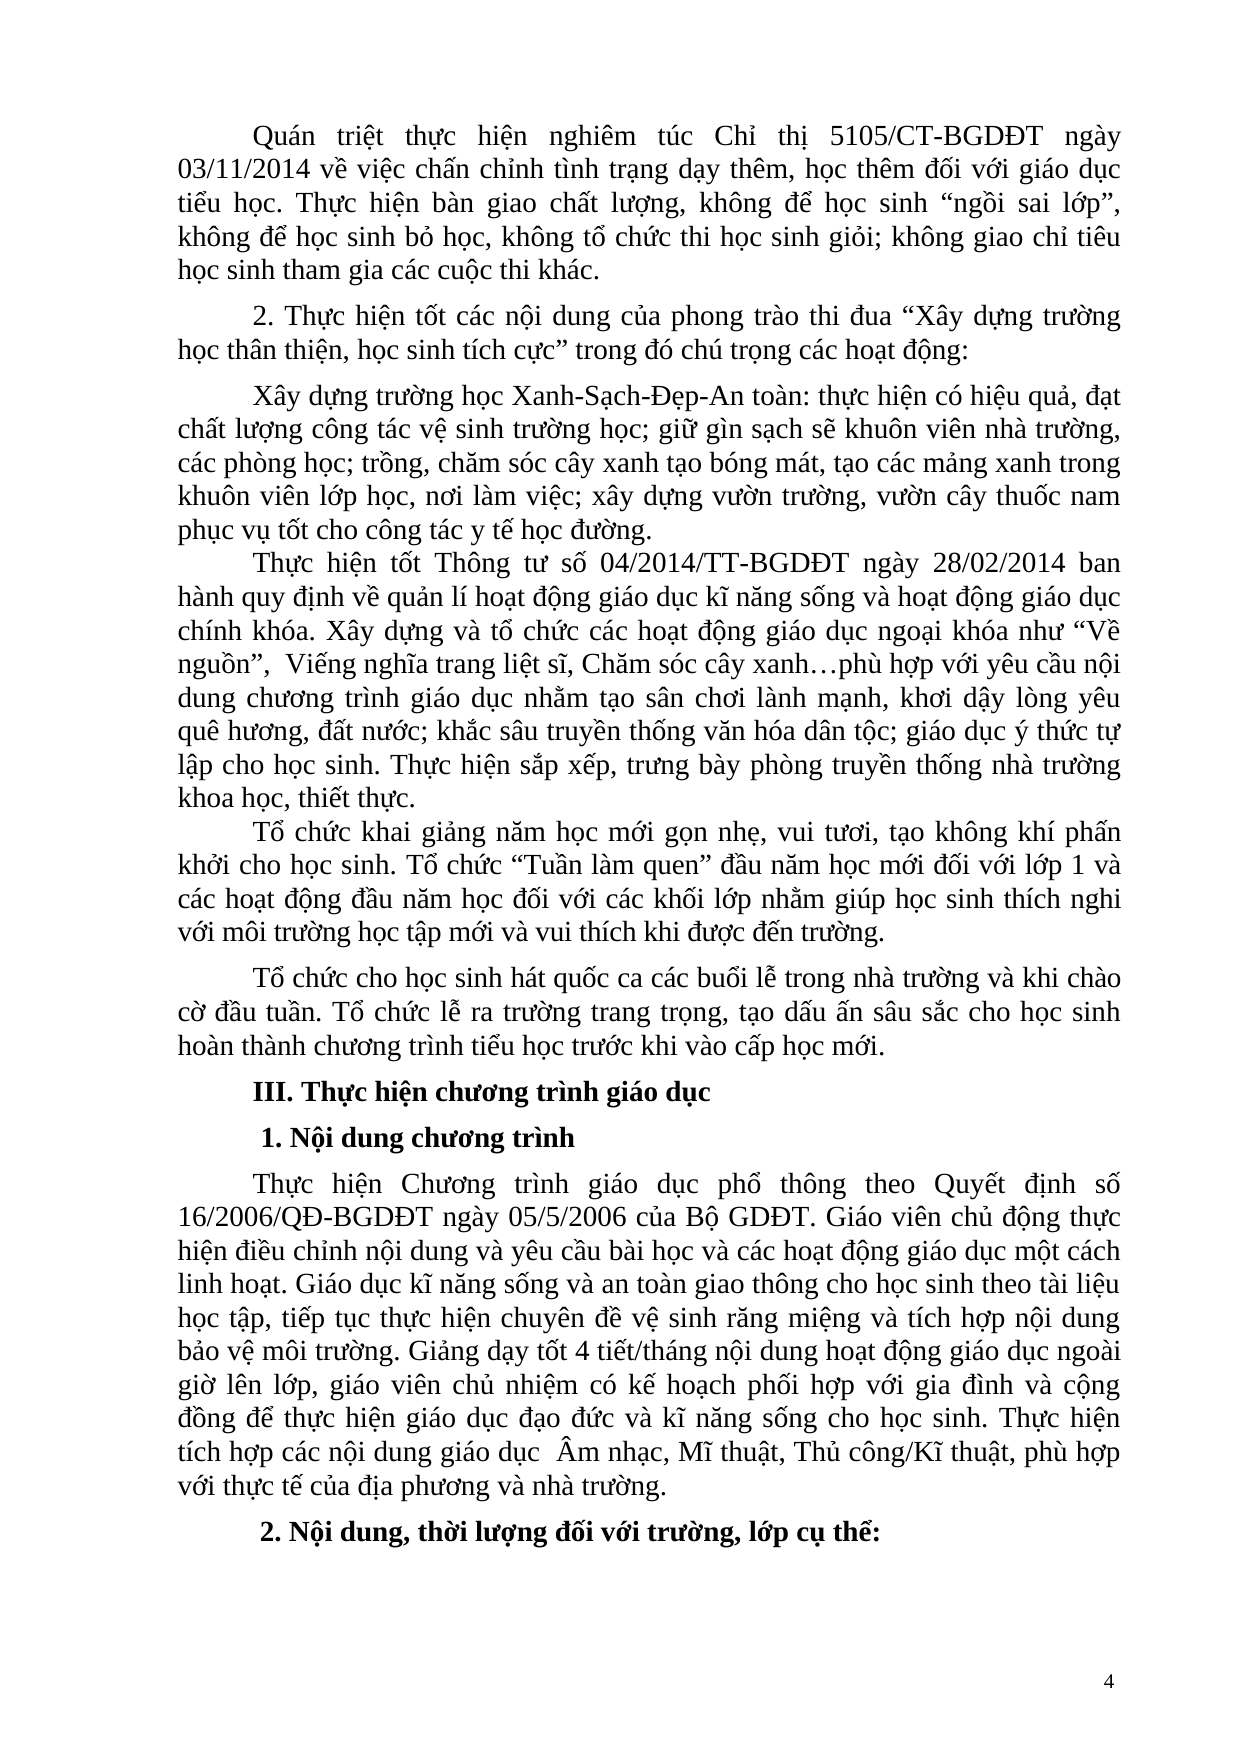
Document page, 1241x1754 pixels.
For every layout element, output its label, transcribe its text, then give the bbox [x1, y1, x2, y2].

text Xây dựng trường học Xanh-Sạch-Đẹp-An toàn: thực hiện có hiệu quả, đạt chất lượng công tác vệ sinh trường học; giữ gìn sạch sẽ khuôn viên nhà trường, các phòng học; trồng, chăm sóc cây xanh tạo bóng mát, tạo các mảng xanh trong khuôn viên lớp học, nơi làm việc; xây dựng vườn trường, vườn cây thuốc nam phục vụ tốt cho công tác y tế học đường. [177, 378, 1122, 546]
text 1. Nội dung chương trình [185, 1120, 1122, 1153]
text Tổ chức cho học sinh hát quốc ca các buổi lễ trong nhà trường và khi chào cờ đầu tuần. Tổ chức lễ ra trường trang trọng, tạo dấu ấn sâu sắc cho học sinh hoàn thành chương trình tiểu học trước khi vào cấp học mới. [177, 961, 1122, 1061]
text Thực hiện tốt Thông tư số 04/2014/TT-BGDĐT ngày 28/02/2014 ban hành quy định về quản lí hoạt động giáo dục kĩ năng sống và hoạt động giáo dục chính khóa. Xây dựng và tổ chức các hoạt động giáo dục ngoại khóa như “Về nguồn”, Viếng nghĩa trang liệt sĩ, Chăm sóc cây xanh…phù hợp với yêu cầu nội dung chương trình giáo dục nhằm tạo sân chơi lành mạnh, khơi dậy lòng yêu quê hương, đất nước; khắc sâu truyền thống văn hóa dân tộc; giáo dục ý thức tự lập cho học sinh. Thực hiện sắp xếp, trưng bày phòng truyền thống nhà trường khoa học, thiết thực. [177, 546, 1122, 814]
text 2. Nội dung, thời lượng đối với trường, lớp cụ thể: [177, 1514, 1122, 1547]
text III. Thực hiện chương trình giáo dục [177, 1074, 1122, 1107]
text 2. Thực hiện tốt các nội dung của phong trào thi đua “Xây dựng trường học thân thiện, học sinh tích cực” trong đó chú trọng các hoạt động: [177, 298, 1122, 365]
text Tổ chức khai giảng năm học mới gọn nhẹ, vui tươi, tạo không khí phấn khởi cho học sinh. Tổ chức “Tuần làm quen” đầu năm học mới đối với lớp 1 và các hoạt động đầu năm học đối với các khối lớp nhằm giúp học sinh thích nghi với môi trường học tập mới và vui thích khi được đến trường. [177, 814, 1122, 948]
text Thực hiện Chương trình giáo dục phổ thông theo Quyết định số 16/2006/QĐ-BGDĐT ngày 05/5/2006 của Bộ GDĐT. Giáo viên chủ động thực hiện điều chỉnh nội dung và yêu cầu bài học và các hoạt động giáo dục một cách linh hoạt. Giáo dục kĩ năng sống và an toàn giao thông cho học sinh theo tài liệu học tập, tiếp tục thực hiện chuyên đề vệ sinh răng miệng và tích hợp nội dung bảo vệ môi trường. Giảng dạy tốt 4 tiết/tháng nội dung hoạt động giáo dục ngoài giờ lên lớp, giáo viên chủ nhiệm có kế hoạch phối hợp với gia đình và cộng đồng để thực hiện giáo dục đạo đức và kĩ năng sống cho học sinh. Thực hiện tích hợp các nội dung giáo dục Âm nhạc, Mĩ thuật, Thủ công/Kĩ thuật, phù hợp với thực tế của địa phương và nhà trường. [177, 1166, 1122, 1501]
text Quán triệt thực hiện nghiêm túc Chỉ thị 5105/CT-BGDĐT ngày 03/11/2014 về việc chấn chỉnh tình trạng dạy thêm, học thêm đối với giáo dục tiểu học. Thực hiện bàn giao chất lượng, không để học sinh “ngồi sai lớp”, không để học sinh bỏ học, không tổ chức thi học sinh giỏi; không giao chỉ tiêu học sinh tham gia các cuộc thi khác. [177, 118, 1122, 286]
